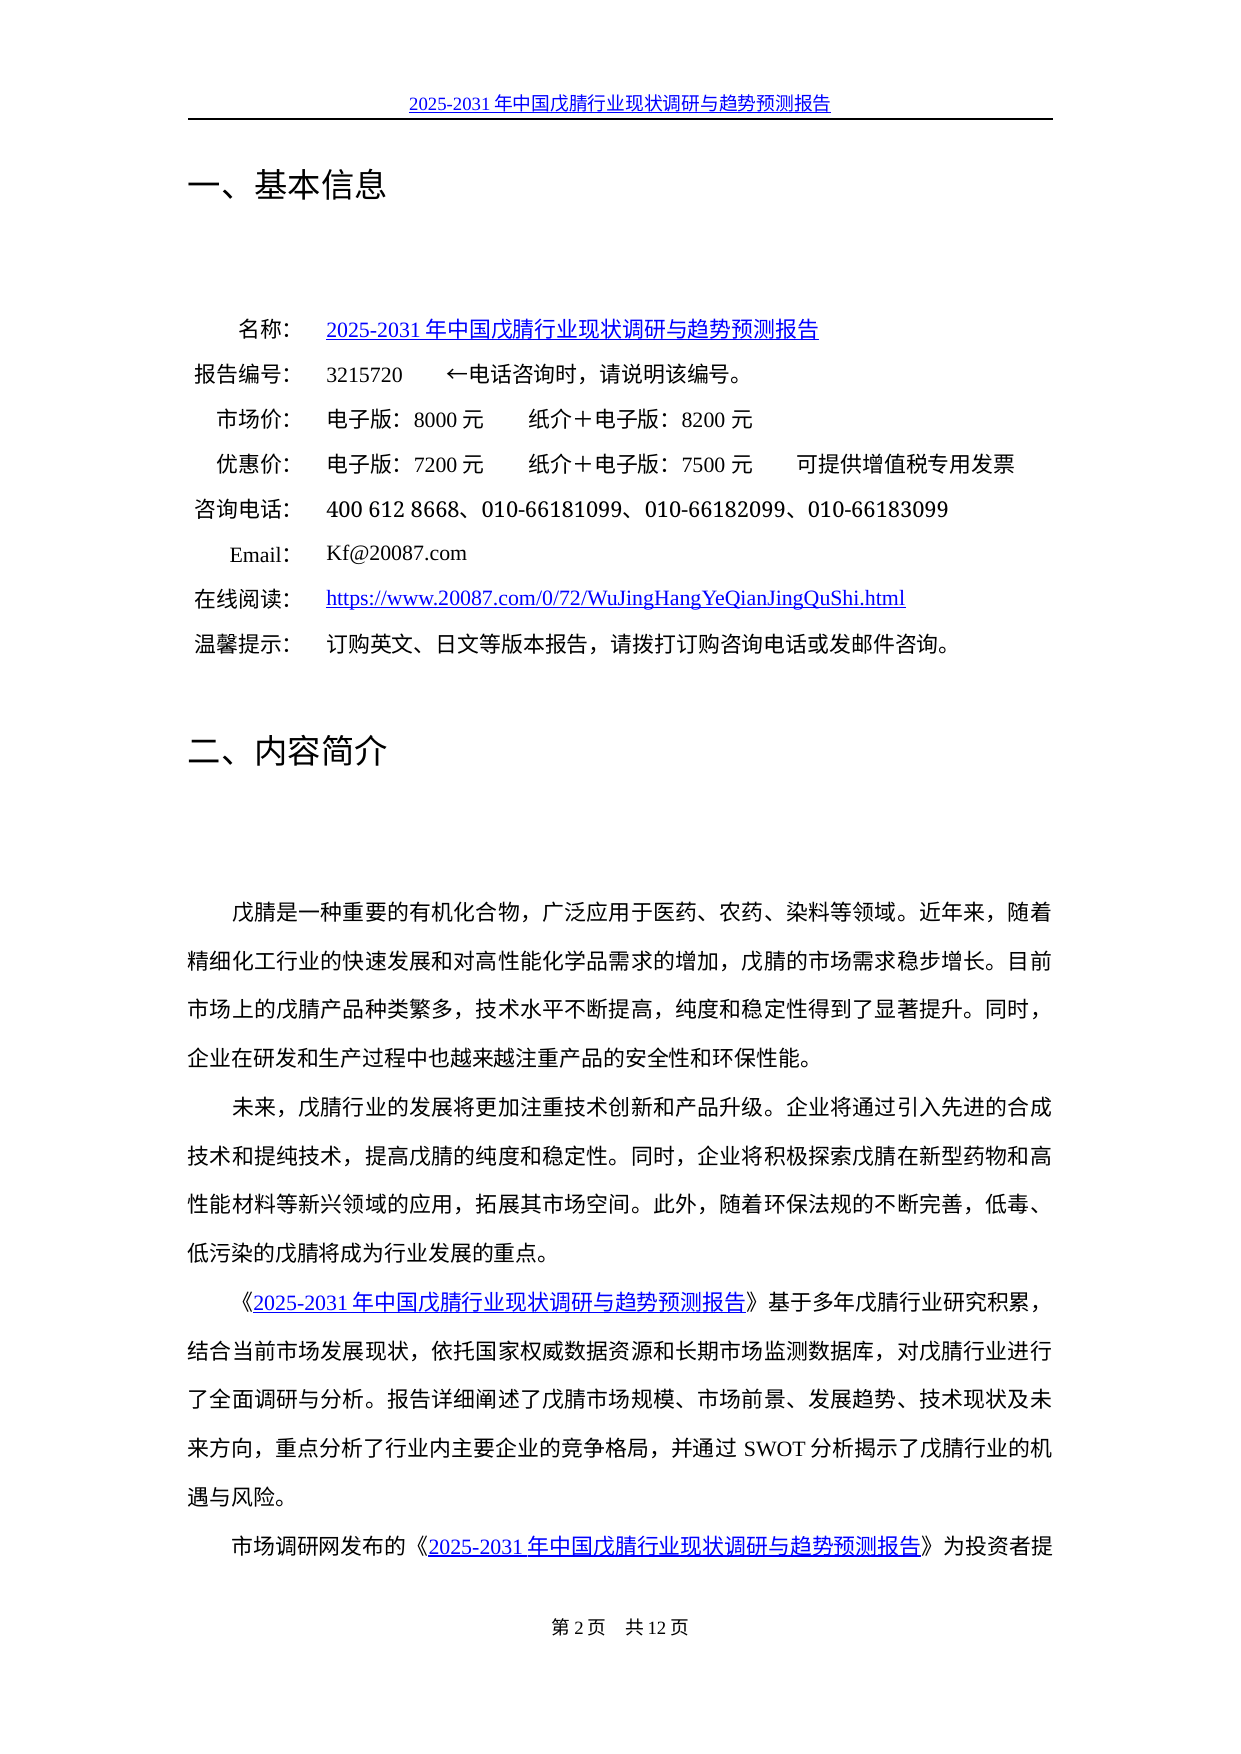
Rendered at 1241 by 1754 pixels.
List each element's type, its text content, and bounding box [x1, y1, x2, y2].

table_cell 400 612 8668、010-66181099、010-66182099、010-66183099 [315, 492, 1073, 537]
table_cell 订购英文、日文等版本报告，请拨打订购咨询电话或发邮件咨询。 [315, 627, 1073, 672]
table_cell Kf@20087.com [315, 537, 1073, 582]
table_cell 优惠价： [167, 447, 315, 492]
table_cell 电子版：7200 元 纸介＋电子版：7500 元 可提供增值税专用发票 [315, 447, 1073, 492]
table_cell 市场价： [167, 402, 315, 447]
table_cell [315, 582, 1073, 627]
table_header 2025-2031年中国戊腈行业现状调研与趋势预测报告 [315, 312, 1073, 357]
title 二、内容简介 [187, 717, 1053, 782]
table_cell 咨询电话： [167, 492, 315, 537]
table_cell 3215720 ←电话咨询时，请说明该编号。 [315, 357, 1073, 402]
table_cell 电子版：8000 元 纸介＋电子版：8200 元 [315, 402, 1073, 447]
table_header 名称： [167, 312, 315, 357]
table_cell 温馨提示： [167, 627, 315, 672]
title 一、基本信息 [187, 150, 1053, 215]
table_cell Email： [167, 537, 315, 582]
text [187, 894, 1053, 1561]
table_cell 报告编号： [167, 357, 315, 402]
table_cell 在线阅读： [167, 582, 315, 627]
